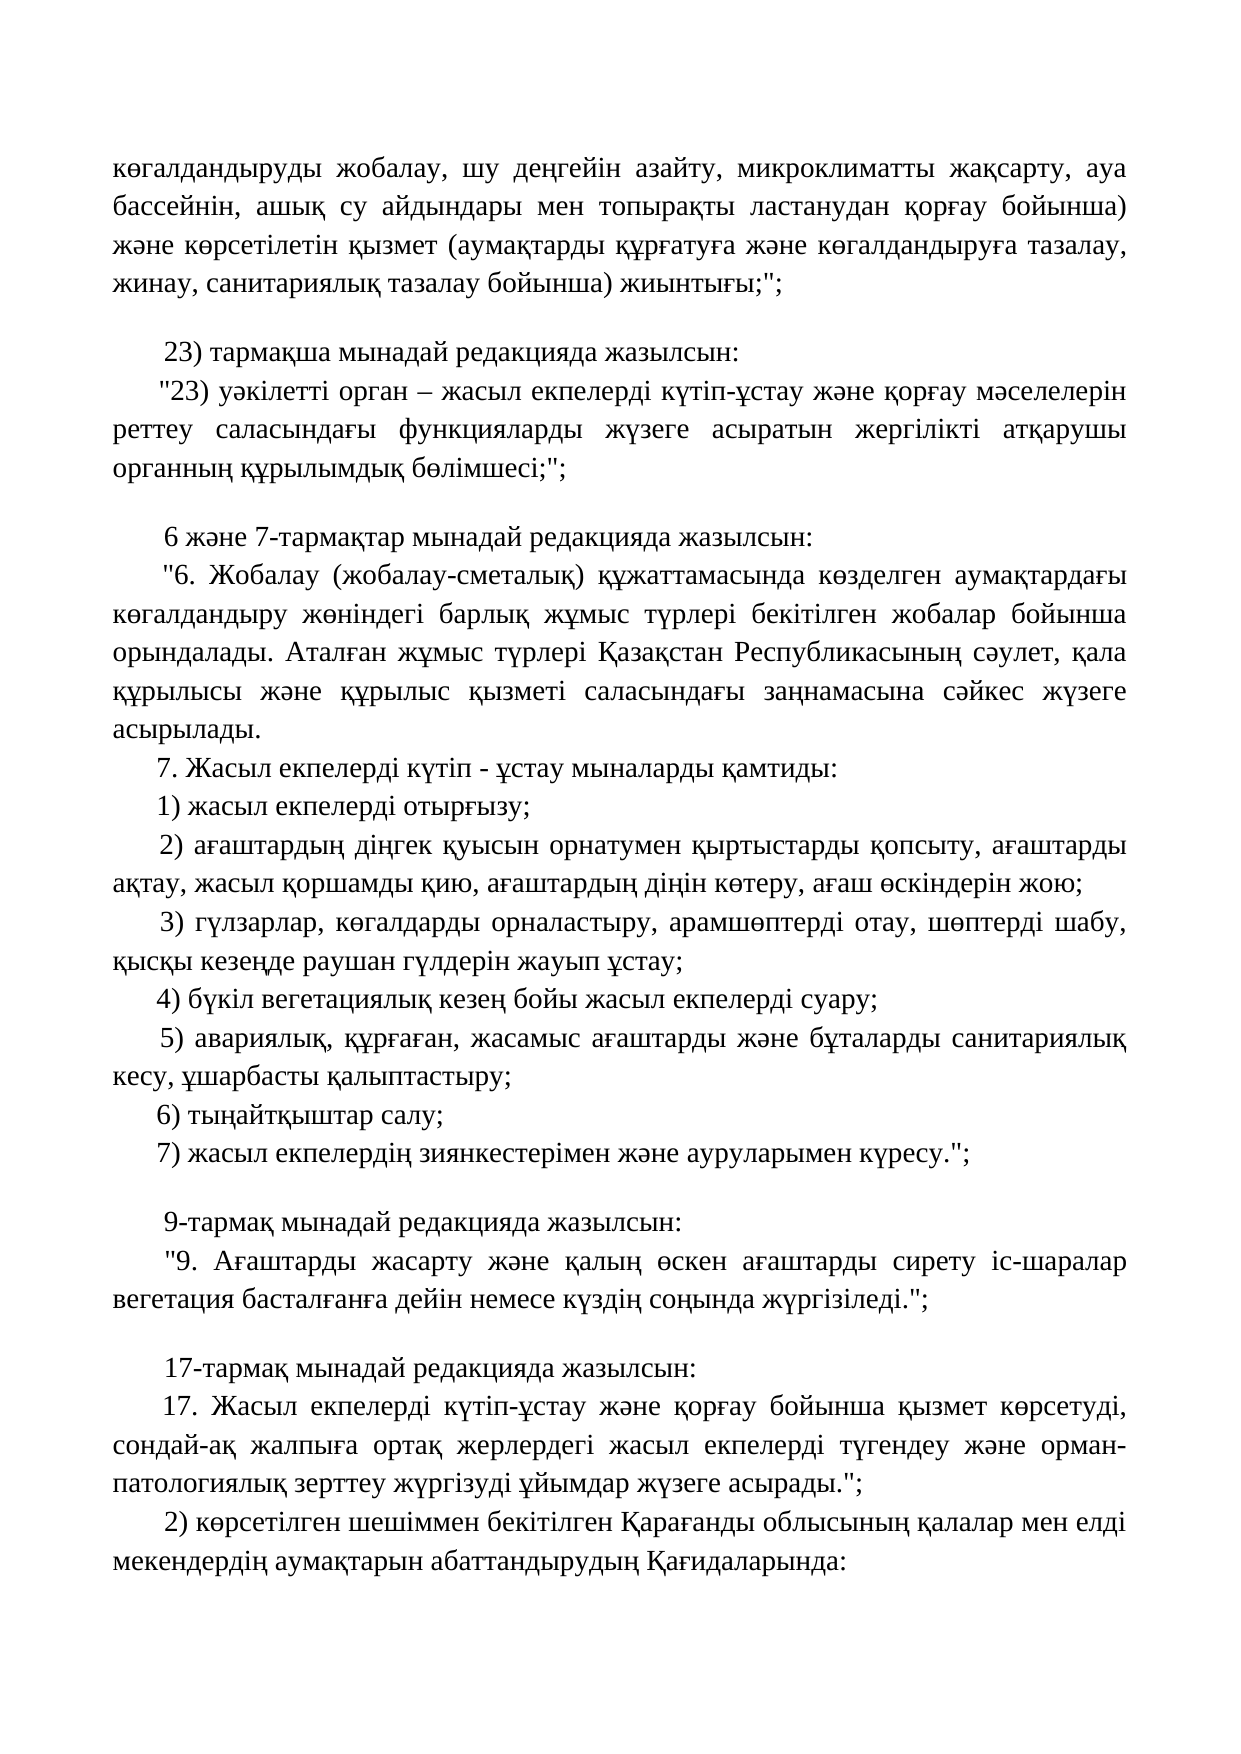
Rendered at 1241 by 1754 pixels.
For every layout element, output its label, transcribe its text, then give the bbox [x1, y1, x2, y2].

text 17-тармақ мынадай редакцияда жазылсын: [112, 1350, 1128, 1383]
text 2) көрсетілген шешіммен бекітілген Қарағанды облысының қалалар мен елді мекендердің аумақтарын абаттандырудың Қағидаларында: [112, 1504, 1128, 1576]
text 5) авариялық, құрғаған, жасамыс ағаштарды және бұталарды санитариялық кесу, ұшарбасты қалыптастыру; [112, 1020, 1128, 1092]
text 6) тыңайтқыштар салу; [112, 1097, 1128, 1130]
text 7) жасыл екпелердің зиянкестерімен және ауруларымен күресу."; [112, 1135, 1128, 1169]
text 3) гүлзарлар, көгалдарды орналастыру, арамшөптерді отау, шөптерді шабу, қысқы кезеңде раушан гүлдерін жауып ұстау; [112, 904, 1128, 976]
text 6 және 7-тармақтар мынадай редакцияда жазылсын: [112, 519, 1128, 552]
text "6. Жобалау (жобалау-сметалық) құжаттамасында көзделген аумақтардағы көгалдандыру жөніндегі барлық жұмыс түрлерi бекітілген жобалар бойынша орындалады. Аталған жұмыс түрлері Қазақстан Республикасының сәулет, қала құрылысы және құрылыс қызметі саласындағы заңнамасына сәйкес жүзеге асырылады. [112, 557, 1128, 745]
text 1) жасыл екпелерді отырғызу; [112, 788, 1128, 822]
text "9. Ағаштарды жасарту және қалың өскен ағаштарды сирету іс-шаралар вегетация басталғанға дейін немесе күздің соңында жүргізіледі."; [112, 1243, 1128, 1315]
text 23) тармақша мынадай редакцияда жазылсын: [112, 334, 1128, 368]
text 2) ағаштардың діңгек қуысын орнатумен қыртыстарды қопсыту, ағаштарды ақтау, жасыл қоршамды қию, ағаштардың діңін көтеру, ағаш өскіндерін жою; [112, 827, 1128, 899]
text 7. Жасыл екпелерді күтіп - ұстау мыналарды қамтиды: [112, 750, 1128, 783]
text "23) уәкілетті орган – жасыл екпелерді күтіп-ұстау және қорғау мәселелерін реттеу саласындағы функцияларды жүзеге асыратын жергілікті атқарушы органның құрылымдық бөлімшесі;"; [112, 373, 1128, 483]
text 4) бүкіл вегетациялық кезең бойы жасыл екпелерді суару; [112, 981, 1128, 1015]
text 9-тармақ мынадай редакцияда жазылсын: [112, 1204, 1128, 1238]
